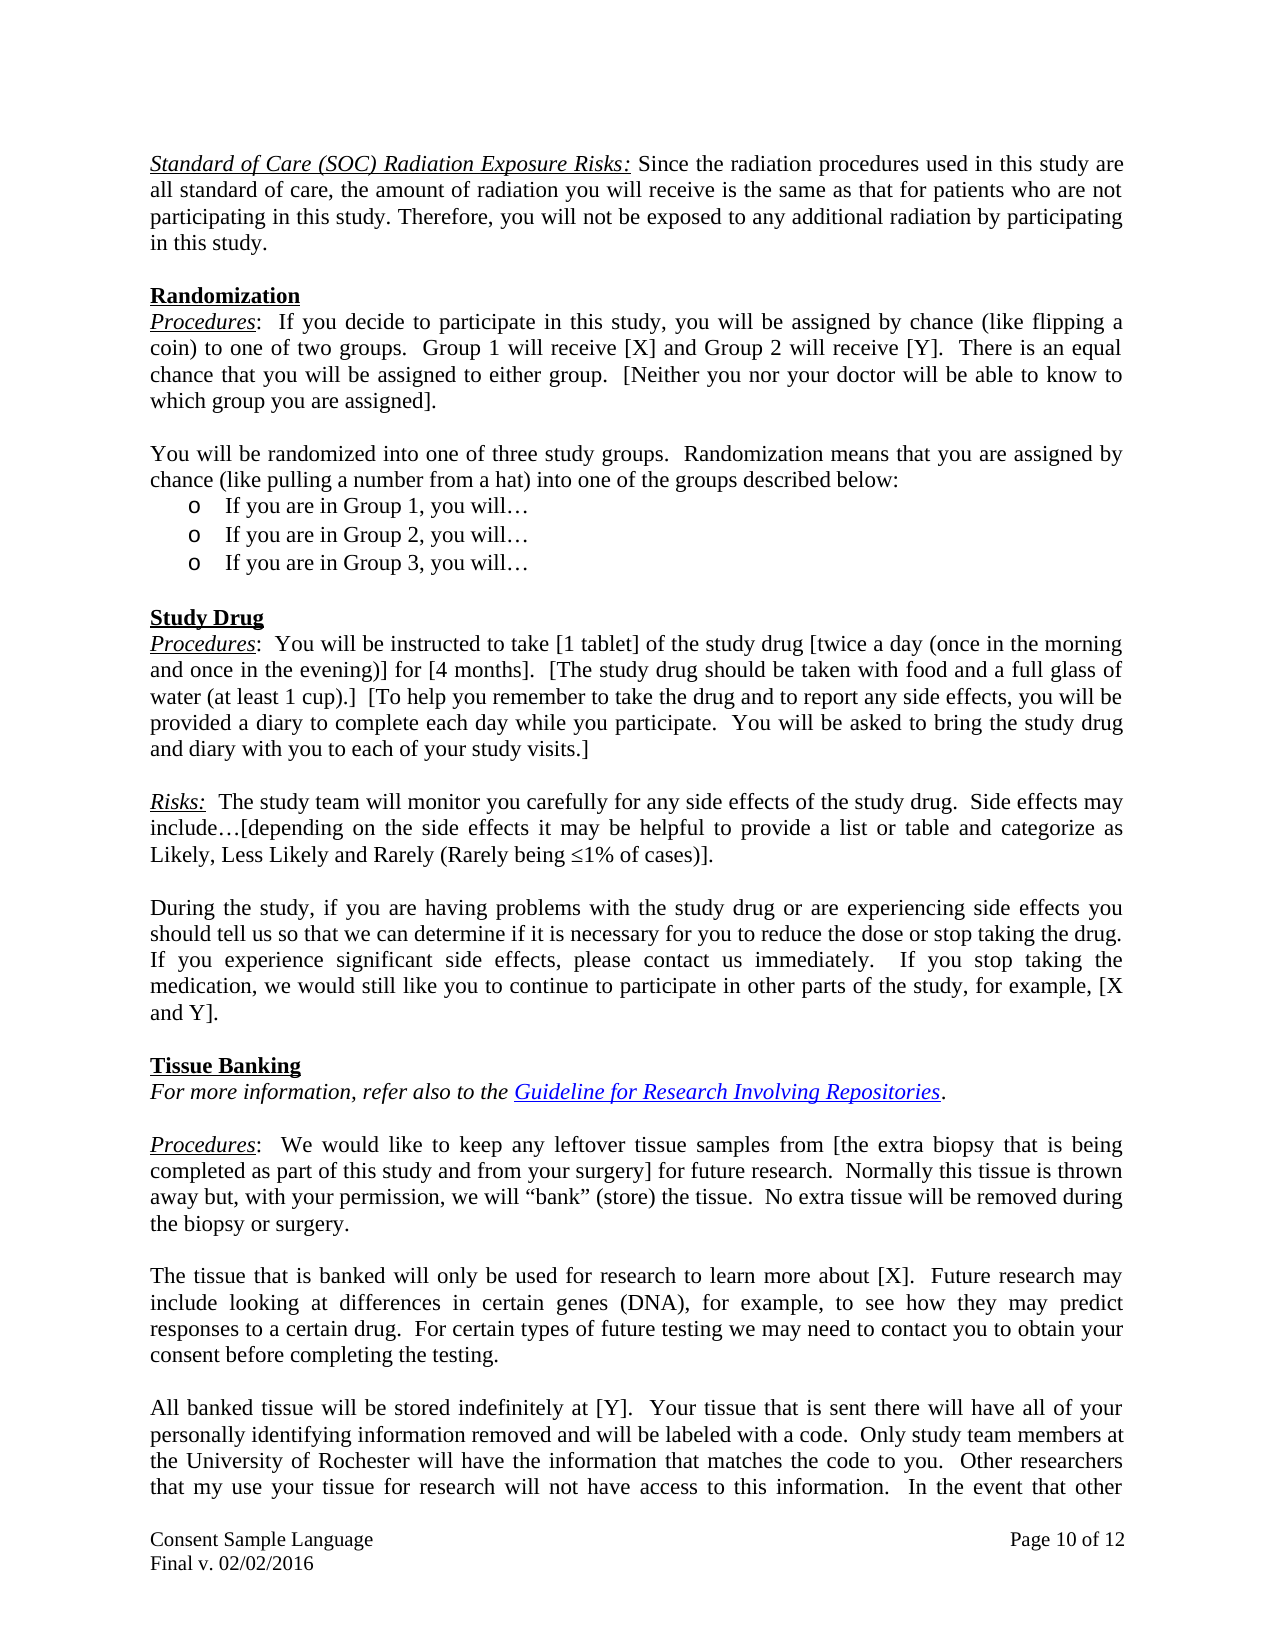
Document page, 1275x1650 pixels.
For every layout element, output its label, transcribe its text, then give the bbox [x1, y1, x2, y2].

text Procedures: If you decide to participate in this study, you will be assigned by chance (like flipping a coin) to one of two groups. Group 1 will receive [X] and Group 2 will receive [Y]. There is an equal chance that you will be assigned to either group. [Neither you nor your doctor will be able to know to which group you are assigned]. [150, 308, 1125, 413]
list If you are in Group 1, you will… [187, 493, 1125, 521]
text The tissue that is banked will only be used for research to learn more about [X]. Future research may include looking at differences in certain genes (DNA), for example, to see how they may predict responses to a certain drug. For certain types of future testing we may need to contact you to obtain your consent before completing the testing. [150, 1262, 1125, 1368]
list If you are in Group 3, you will… [187, 549, 1125, 577]
text Risks: The study team will monitor you carefully for any side effects of the study drug. Side effects may include…[depending on the side effects it may be helpful to provide a list or table and categorize as Likely, Less Likely and Rarely (Rarely being ≤1% of cases)]. [150, 788, 1125, 867]
text During the study, if you are having problems with the study drug or are experiencing side effects you should tell us so that we can determine if it is necessary for you to reduce the dose or stop taking the drug. If you experience significant side effects, please contact us immediately. If you stop taking the medication, we would still like you to continue to participate in other parts of the study, for example, [X and Y]. [150, 893, 1125, 1025]
text You will be randomized into one of three study groups. Randomization means that you are assigned by chance (like pulling a number from a hat) into one of the groups described below: [150, 440, 1125, 493]
text Standard of Care (SOC) Radiation Exposure Risks: Since the radiation procedures used in this study are all standard of care, the amount of radiation you will receive is the same as that for patients who are not participating in this study. Therefore, you will not be exposed to any additional radiation by participating in this study. [150, 150, 1125, 255]
list If you are in Group 2, you will… [187, 521, 1125, 549]
text For more information, refer also to the Guideline for Research Involving Repositories. [150, 1078, 1125, 1104]
text Tissue Banking [150, 1052, 1125, 1078]
text Study Drug [150, 604, 1125, 630]
text Procedures: You will be instructed to take [1 tablet] of the study drug [twice a day (once in the morning and once in the evening)] for [4 months]. [The study drug should be taken with food and a full glass of water (at least 1 cup).] [To help you remember to take the drug and to report any side effects, you will be provided a diary to complete each day while you participate. You will be asked to bring the study drug and diary with you to each of your study visits.] [150, 630, 1125, 762]
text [150, 1394, 1125, 1500]
text Procedures: We would like to keep any leftover tissue samples from [the extra biopsy that is being completed as part of this study and from your surgery] for future research. Normally this tissue is thrown away but, with your permission, we will “bank” (store) the tissue. No extra tissue will be removed during the biopsy or surgery. [150, 1131, 1125, 1236]
text Randomization [150, 282, 1125, 308]
